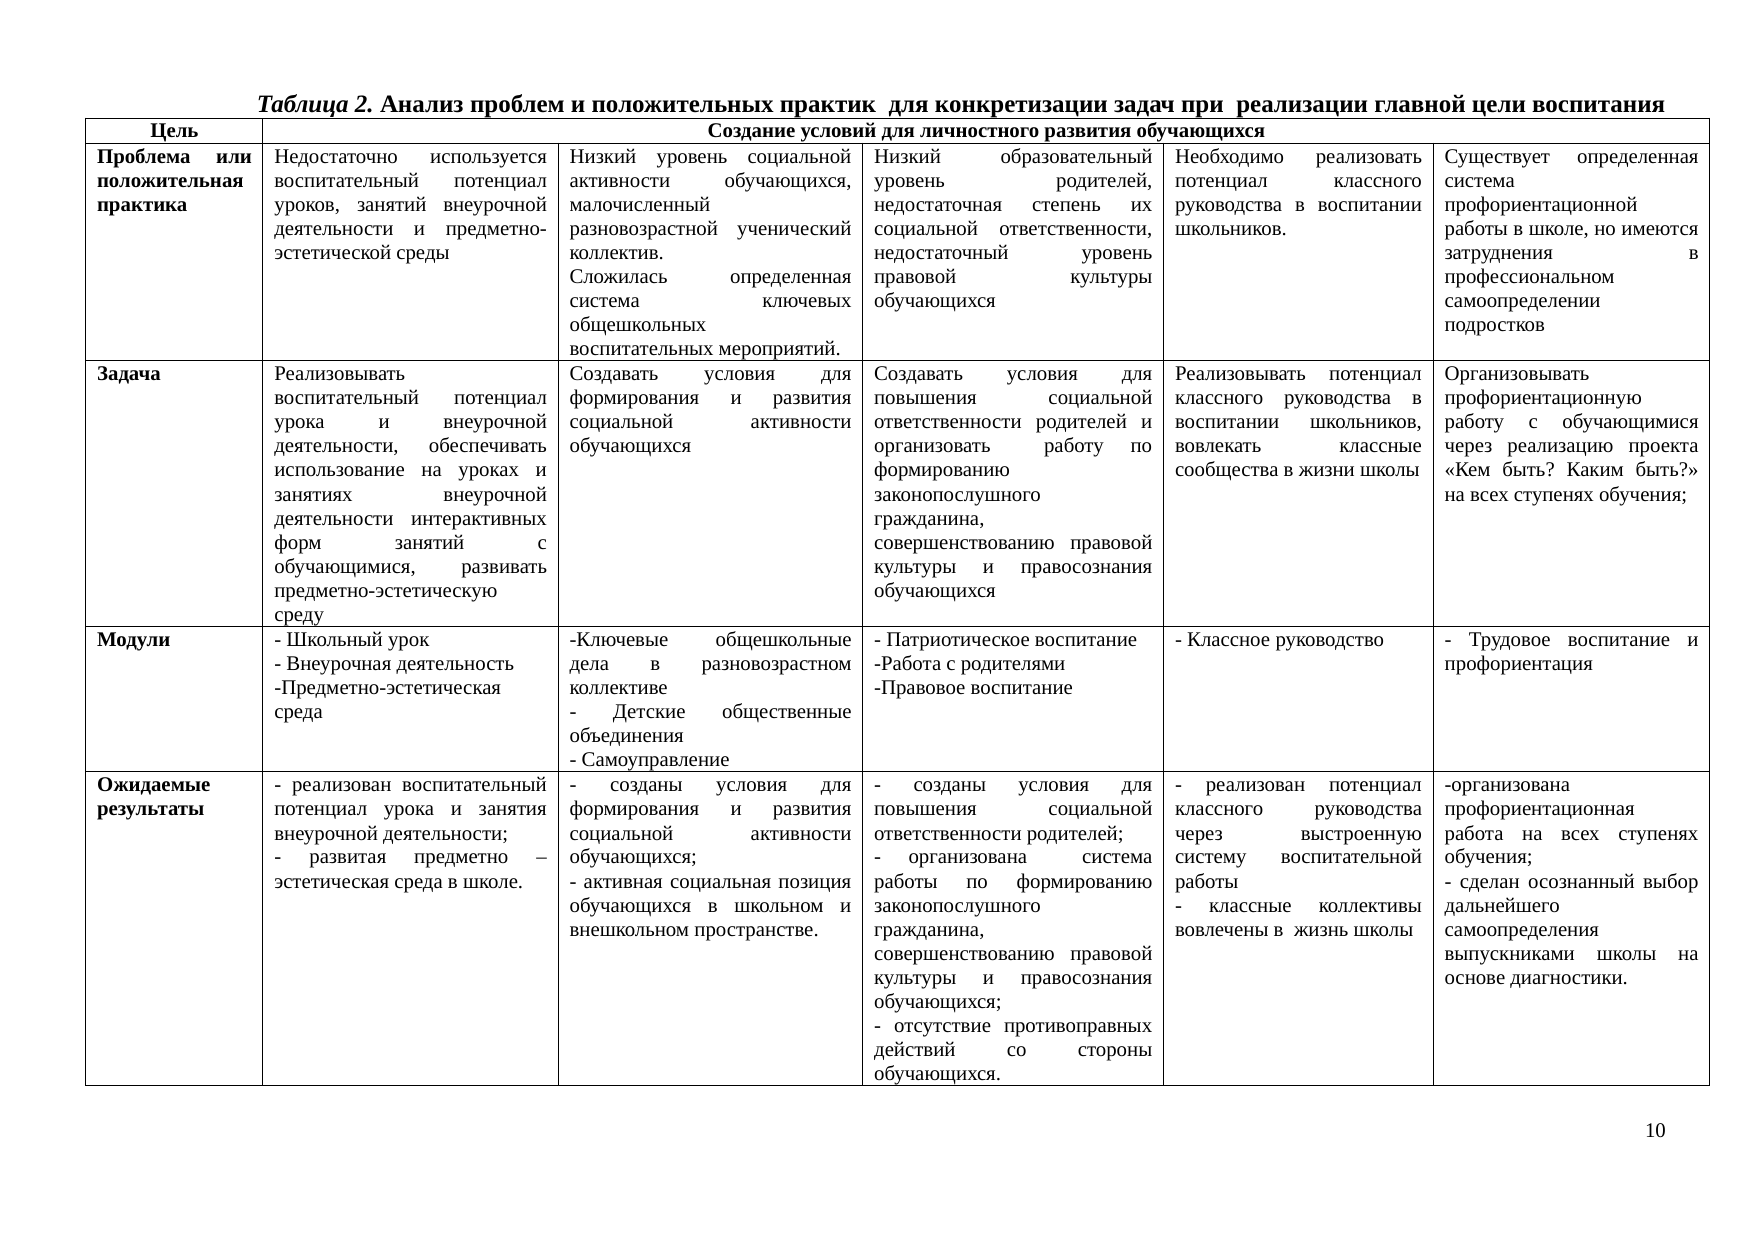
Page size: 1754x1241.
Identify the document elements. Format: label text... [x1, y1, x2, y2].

table_cell Реализовывать потенциал классного руководства в воспитании школьников, вовлекать классные сообщества в жизни школы [1164, 361, 1433, 626]
table_cell - Классное руководство [1164, 627, 1433, 771]
table_cell Ожидаемые результаты [86, 772, 262, 1085]
table_cell - реализован воспитательный потенциал урока и занятия внеурочной деятельности; - развитая предметно – эстетическая среда в школе. [263, 772, 558, 1085]
table_header Создание условий для личностного развития обучающихся [263, 119, 1709, 142]
table_cell Низкий уровень социальной активности обучающихся, малочисленный разновозрастной ученический коллектив. Сложилась определенная система ключевых общешкольных воспитательных мероприятий. [559, 144, 862, 360]
table_cell Модули [86, 627, 262, 771]
table_cell Задача [86, 361, 262, 626]
table_cell Реализовывать воспитательный потенциал урока и внеурочной деятельности, обеспечивать использование на уроках и занятиях внеурочной деятельности интерактивных форм занятий с обучающимися, развивать предметно-эстетическую среду [263, 361, 558, 626]
text Таблица 2. Анализ проблем и положительных практик для конкретизации задач при реализации главной цели воспитания [118, 89, 1666, 117]
table_cell - Трудовое воспитание и профориентация [1434, 627, 1709, 771]
table_cell Недостаточно используется воспитательный потенциал уроков, занятий внеурочной деятельности и предметно-эстетической среды [263, 144, 558, 360]
table_header Цель [86, 119, 262, 142]
table_cell - созданы условия для повышения социальной ответственности родителей; - организована система работы по формированию законопослушного гражданина, совершенствованию правовой культуры и правосознания обучающихся; - отсутствие противоправных действий со стороны обучающихся. [863, 772, 1163, 1085]
table_cell Создавать условия для повышения социальной ответственности родителей и организовать работу по формированию законопослушного гражданина, совершенствованию правовой культуры и правосознания обучающихся [863, 361, 1163, 626]
table_cell - созданы условия для формирования и развития социальной активности обучающихся; - активная социальная позиция обучающихся в школьном и внешкольном пространстве. [559, 772, 862, 1085]
table_cell Существует определенная система профориентационной работы в школе, но имеются затруднения в профессиональном самоопределении подростков [1434, 144, 1709, 360]
table_cell Проблема или положительнаяпрактика [86, 144, 262, 360]
table_cell -Ключевые общешкольные дела в разновозрастном коллективе - Детские общественные объединения - Самоуправление [559, 627, 862, 771]
table_cell -организована профориентационная работа на всех ступенях обучения; - сделан осознанный выбор дальнейшего самоопределения выпускниками школы на основе диагностики. [1434, 772, 1709, 1085]
table_cell - Школьный урок - Внеурочная деятельность -Предметно-эстетическая среда [263, 627, 558, 771]
table_cell - реализован потенциал классного руководства через выстроенную систему воспитательной работы - классные коллективы вовлечены в жизнь школы [1164, 772, 1433, 1085]
table_cell - Патриотическое воспитание -Работа с родителями -Правовое воспитание [863, 627, 1163, 771]
table_cell Организовывать профориентационную работу с обучающимися через реализацию проекта «Кем быть? Каким быть?» на всех ступенях обучения; [1434, 361, 1709, 626]
table_cell Низкий образовательный уровень родителей, недостаточная степень их социальной ответственности, недостаточный уровень правовой культуры обучающихся [863, 144, 1163, 360]
table_cell Необходимо реализовать потенциал классного руководства в воспитании школьников. [1164, 144, 1433, 360]
table_cell Создавать условия для формирования и развития социальной активности обучающихся [559, 361, 862, 626]
